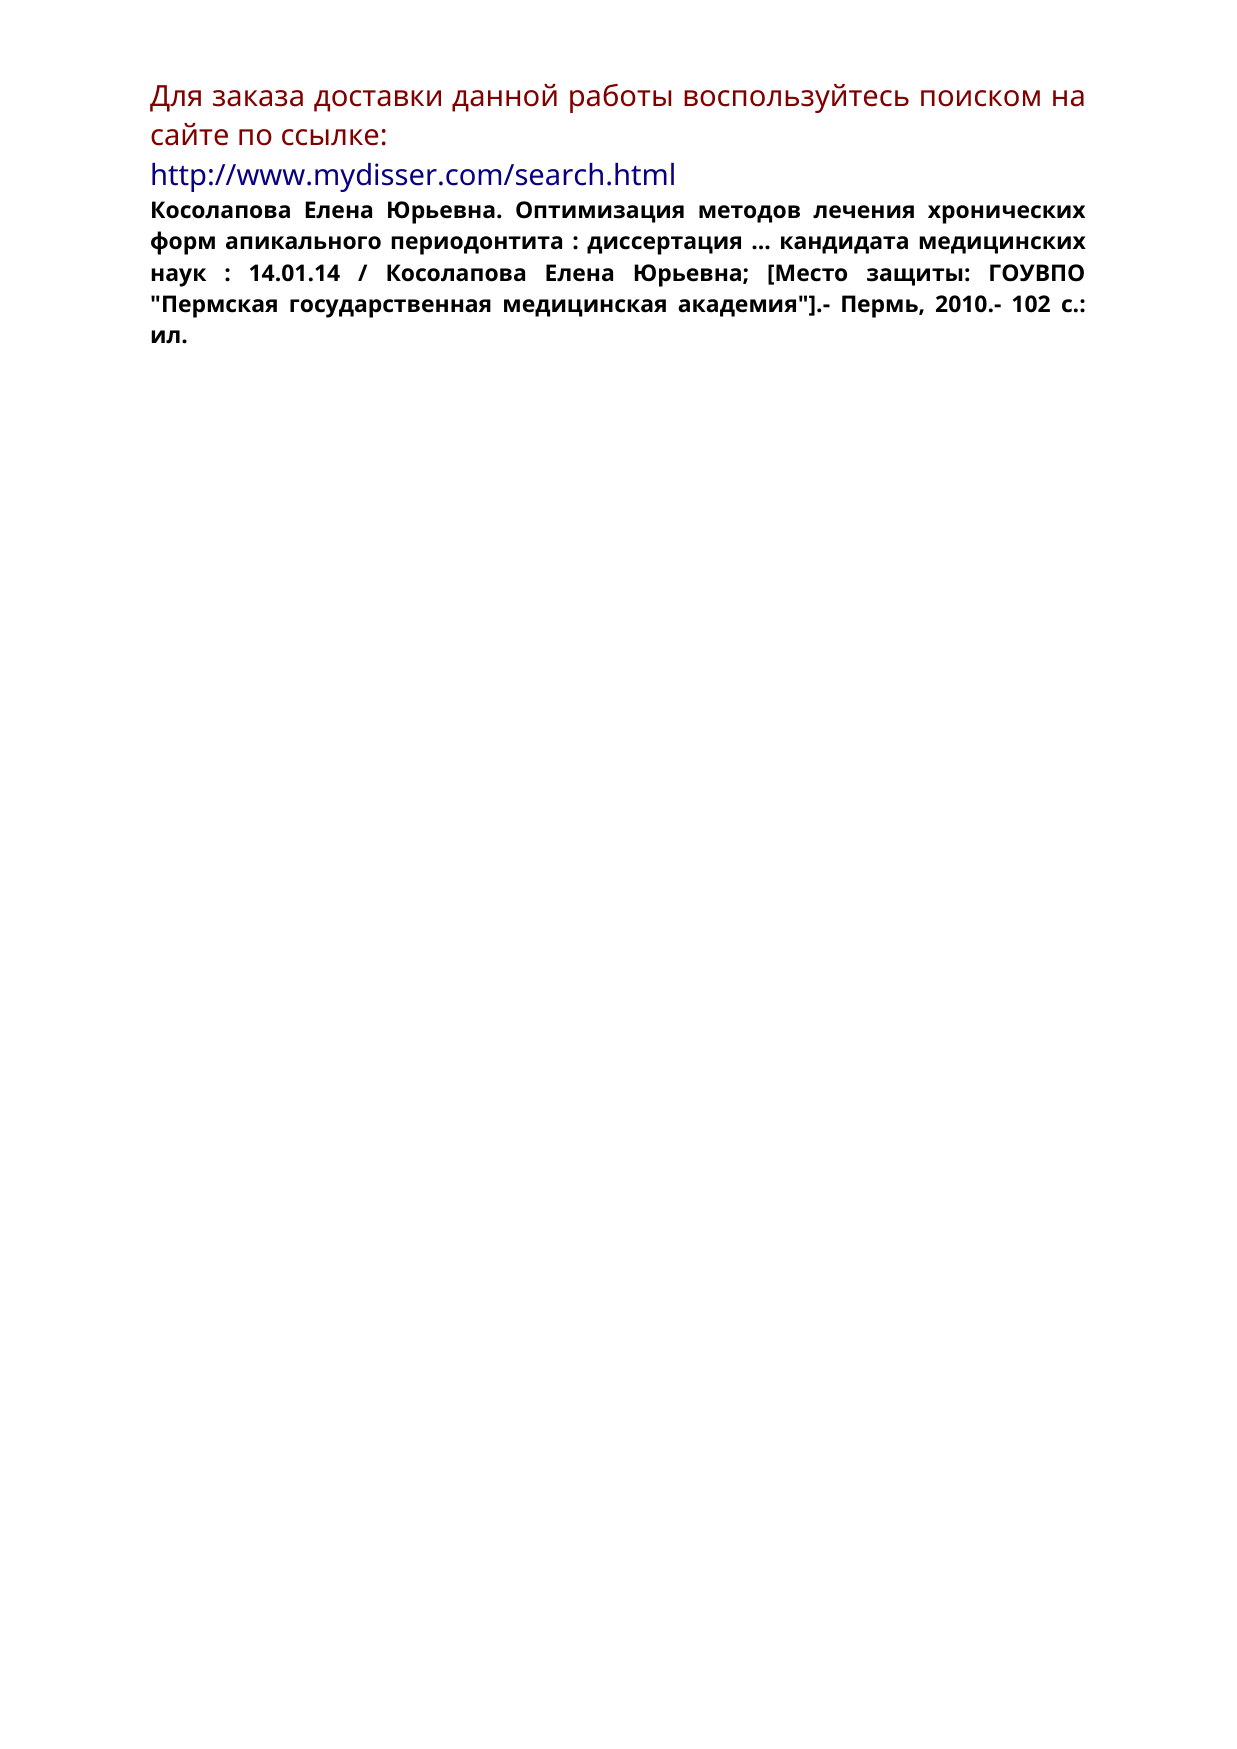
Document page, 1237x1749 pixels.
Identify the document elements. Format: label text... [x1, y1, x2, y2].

text Косолапова Елена Юрьевна. Оптимизация методов лечения хронических форм апикального периодонтита : диссертация ... кандидата медицинских наук : 14.01.14 / Косолапова Елена Юрьевна; [Место защиты: ГОУВПО "Пермская государственная медицинская академия"].- Пермь, 2010.- 102 с.: ил. [150, 194, 1086, 350]
